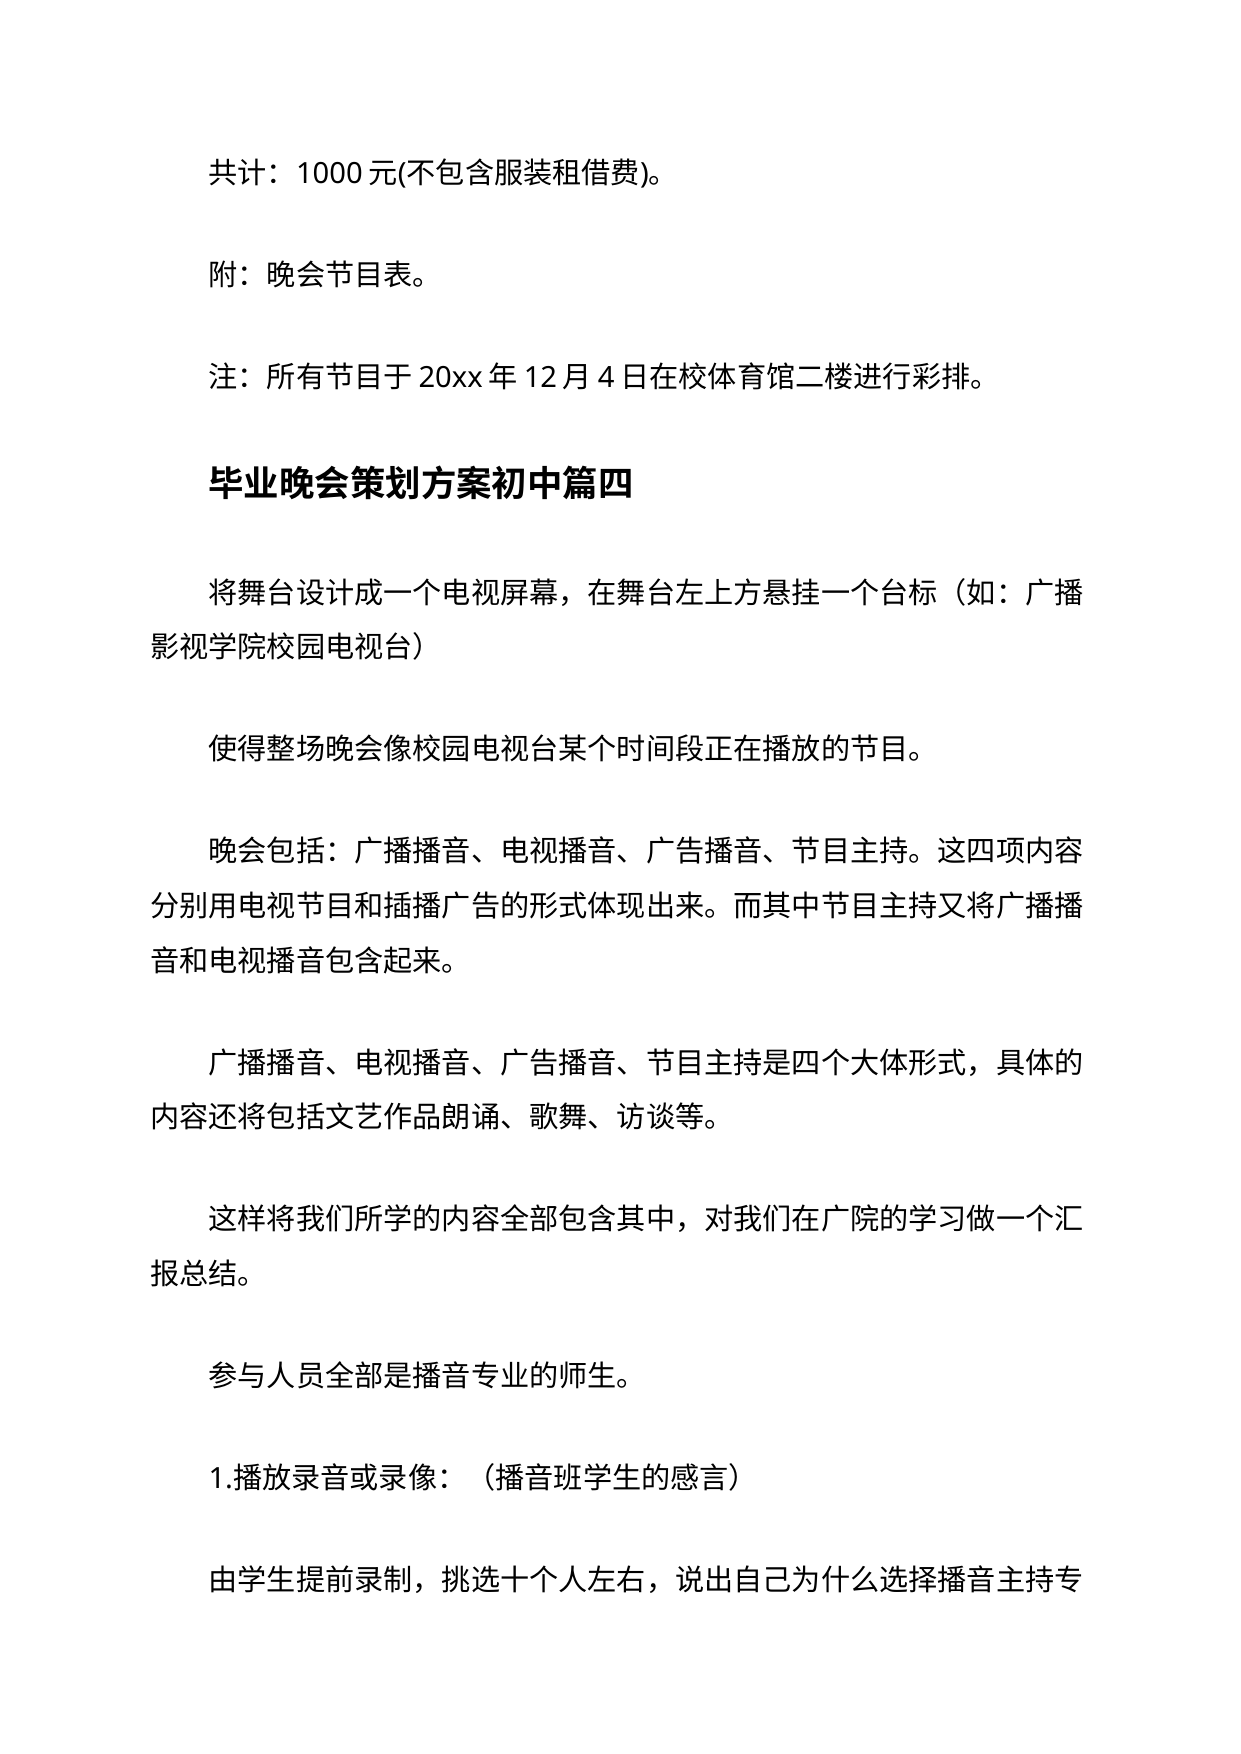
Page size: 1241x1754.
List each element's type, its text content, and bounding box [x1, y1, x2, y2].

text 使得整场晚会像校园电视台某个时间段正在播放的节目。 [150, 726, 1090, 768]
text 参与人员全部是播音专业的师生。 [150, 1352, 1090, 1395]
text 这样将我们所学的内容全部包含其中，对我们在广院的学习做一个汇报总结。 [150, 1196, 1090, 1293]
text 1.播放录音或录像：（播音班学生的感言） [150, 1454, 1090, 1497]
text 将舞台设计成一个电视屏幕，在舞台左上方悬挂一个台标（如：广播影视学院校园电视台） [150, 569, 1090, 666]
text 晚会包括：广播播音、电视播音、广告播音、节目主持。这四项内容分别用电视节目和插播广告的形式体现出来。而其中节目主持又将广播播音和电视播音包含起来。 [150, 828, 1090, 980]
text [150, 1556, 1090, 1598]
text 注：所有节目于20xx年12月4日在校体育馆二楼进行彩排。 [150, 354, 1090, 396]
text 广播播音、电视播音、广告播音、节目主持是四个大体形式，具体的内容还将包括文艺作品朗诵、歌舞、访谈等。 [150, 1039, 1090, 1136]
text 毕业晚会策划方案初中篇四 [150, 456, 1090, 507]
text 共计：1000元(不包含服装租借费)。 [150, 150, 1090, 192]
text 附：晚会节目表。 [150, 252, 1090, 294]
